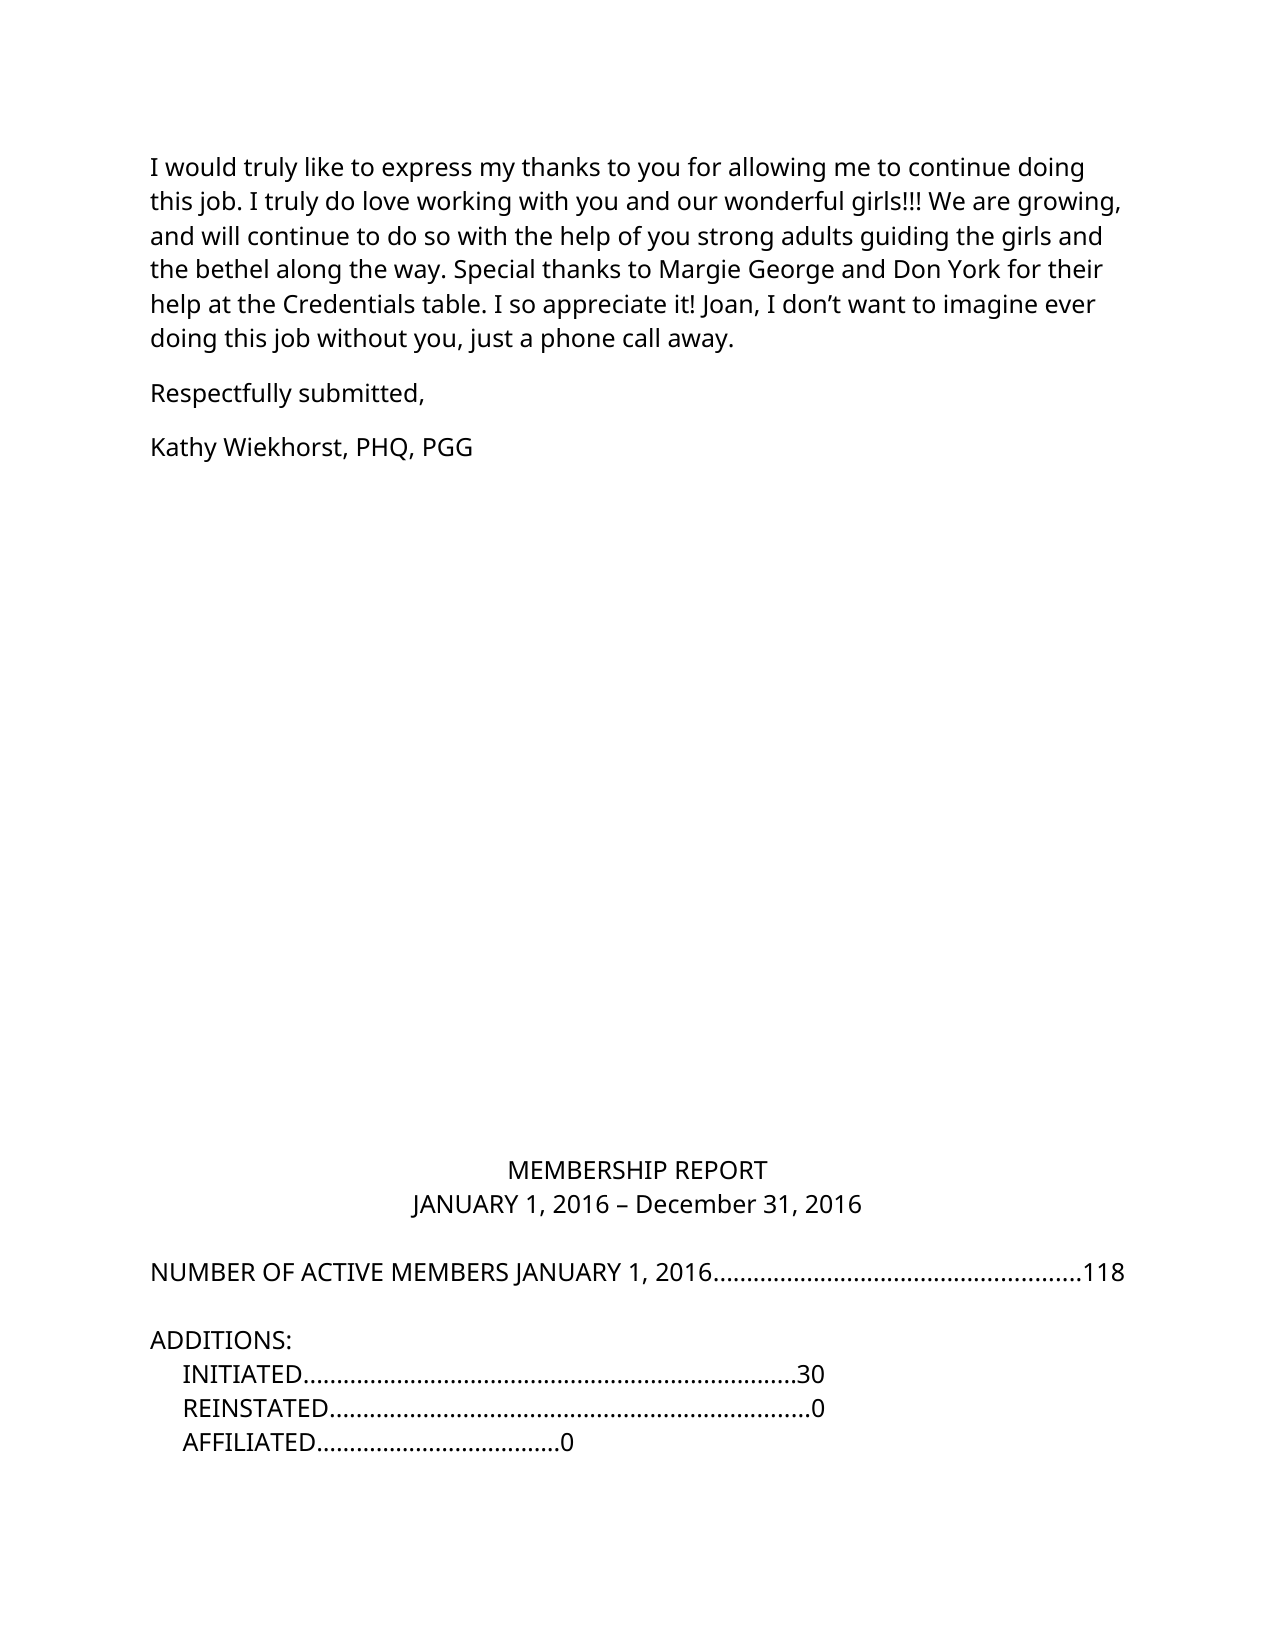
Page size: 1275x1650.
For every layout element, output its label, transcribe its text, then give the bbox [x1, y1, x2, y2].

text ADDITIONS: [150, 1323, 1125, 1357]
text Respectfully submitted, [150, 375, 1125, 409]
text INITIATED 30 [150, 1357, 1125, 1391]
text I would truly like to express my thanks to you for allowing me to continue doing this job. I truly do love working with you and our wonderful girls!!! We are growing, and will continue to do so with the help of you strong adults guiding the girls and the bethel along the way. Special thanks to Margie George and Don York for their help at the Credentials table. I so appreciate it! Joan, I don’t want to imagine ever doing this job without you, just a phone call away. [150, 150, 1125, 354]
text MEMBERSHIP REPORT [150, 1153, 1125, 1187]
text JANUARY 1, 2016 – December 31, 2016 [150, 1187, 1125, 1221]
text NUMBER OF ACTIVE MEMBERS JANUARY 1, 2016 118 [150, 1255, 1125, 1289]
text Kathy Wiekhorst, PHQ, PGG [150, 430, 1125, 464]
text REINSTATED 0 [150, 1391, 1125, 1425]
text AFFILIATED……………………………….0 [150, 1425, 1125, 1459]
